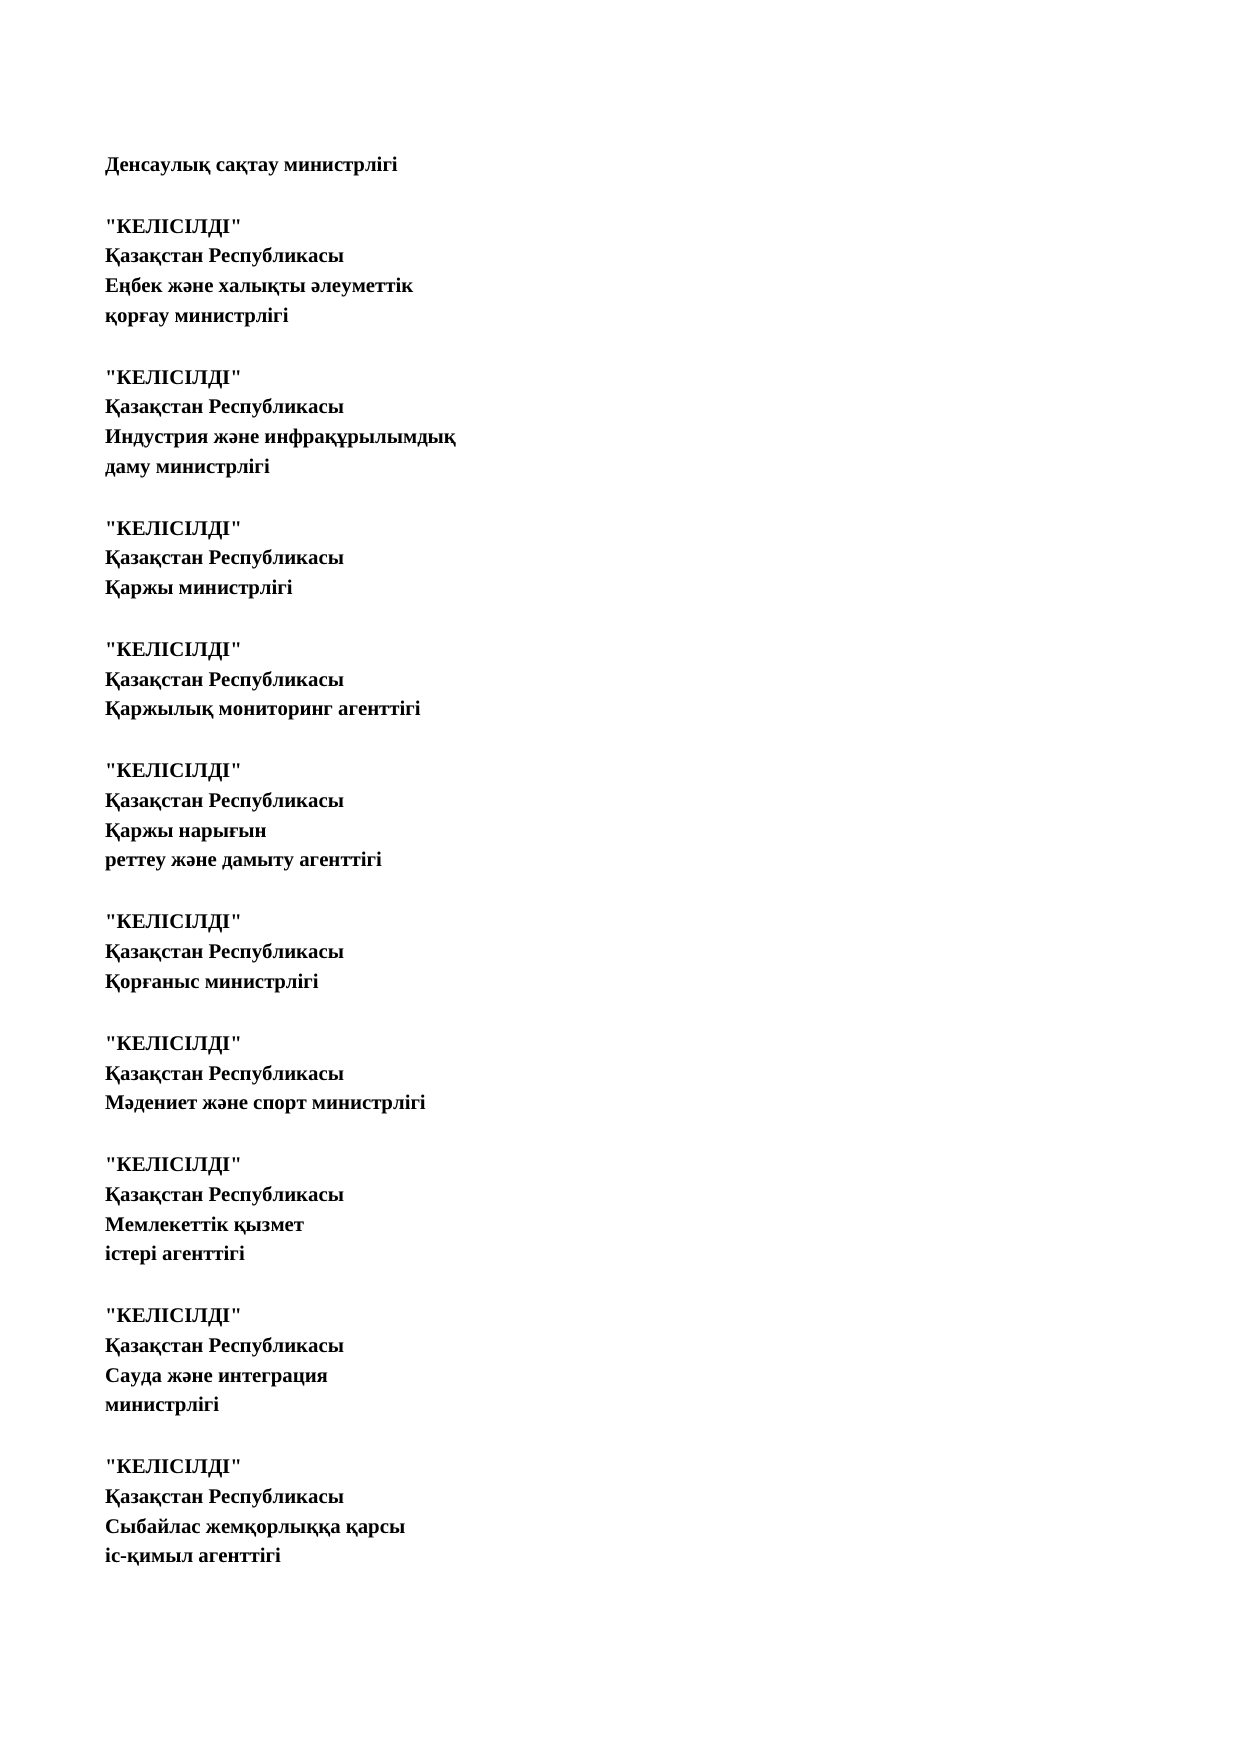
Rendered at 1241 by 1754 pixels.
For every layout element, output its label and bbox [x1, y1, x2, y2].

table_cell [101, 150, 1240, 1575]
